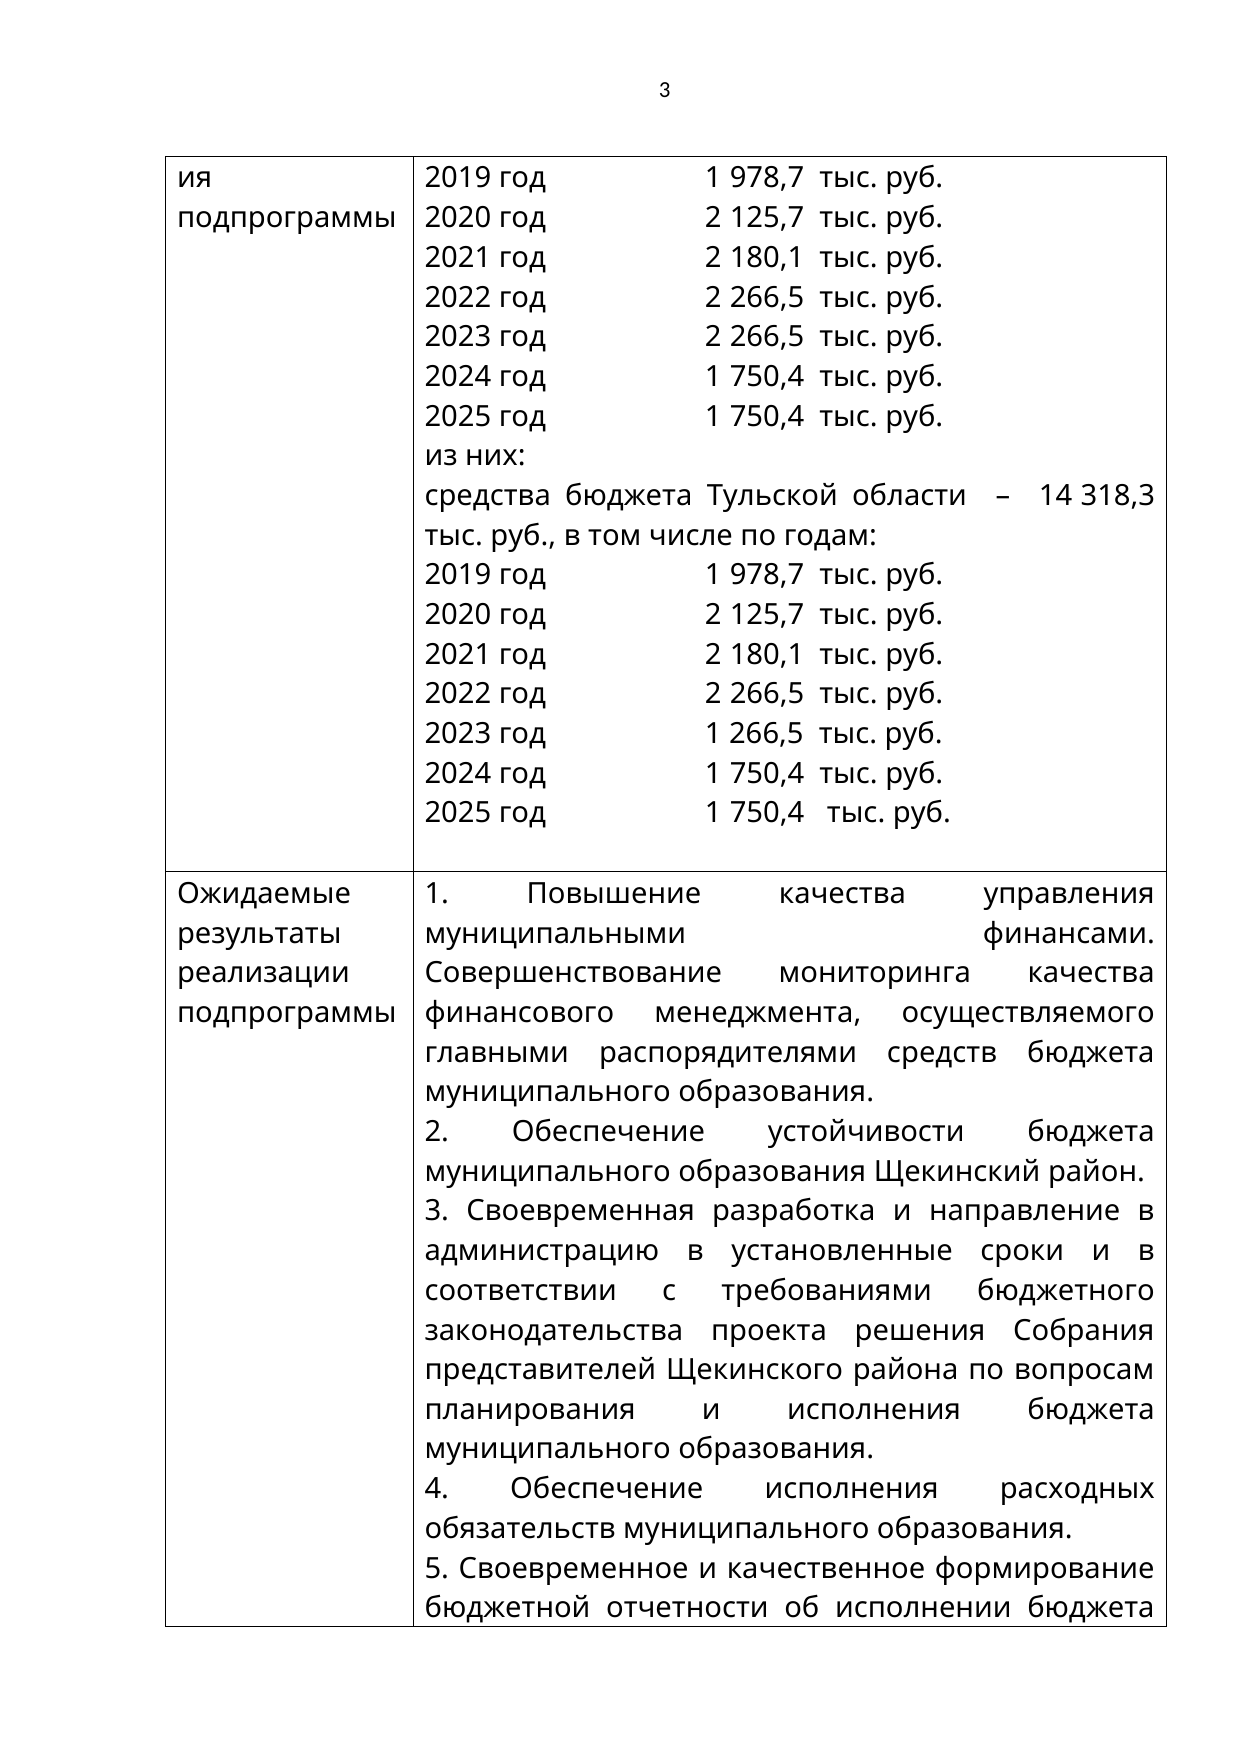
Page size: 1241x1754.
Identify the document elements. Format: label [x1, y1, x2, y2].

table_cell [166, 872, 413, 1626]
table_cell [166, 157, 413, 871]
table_cell [414, 872, 1166, 1626]
table_cell [414, 157, 1166, 871]
